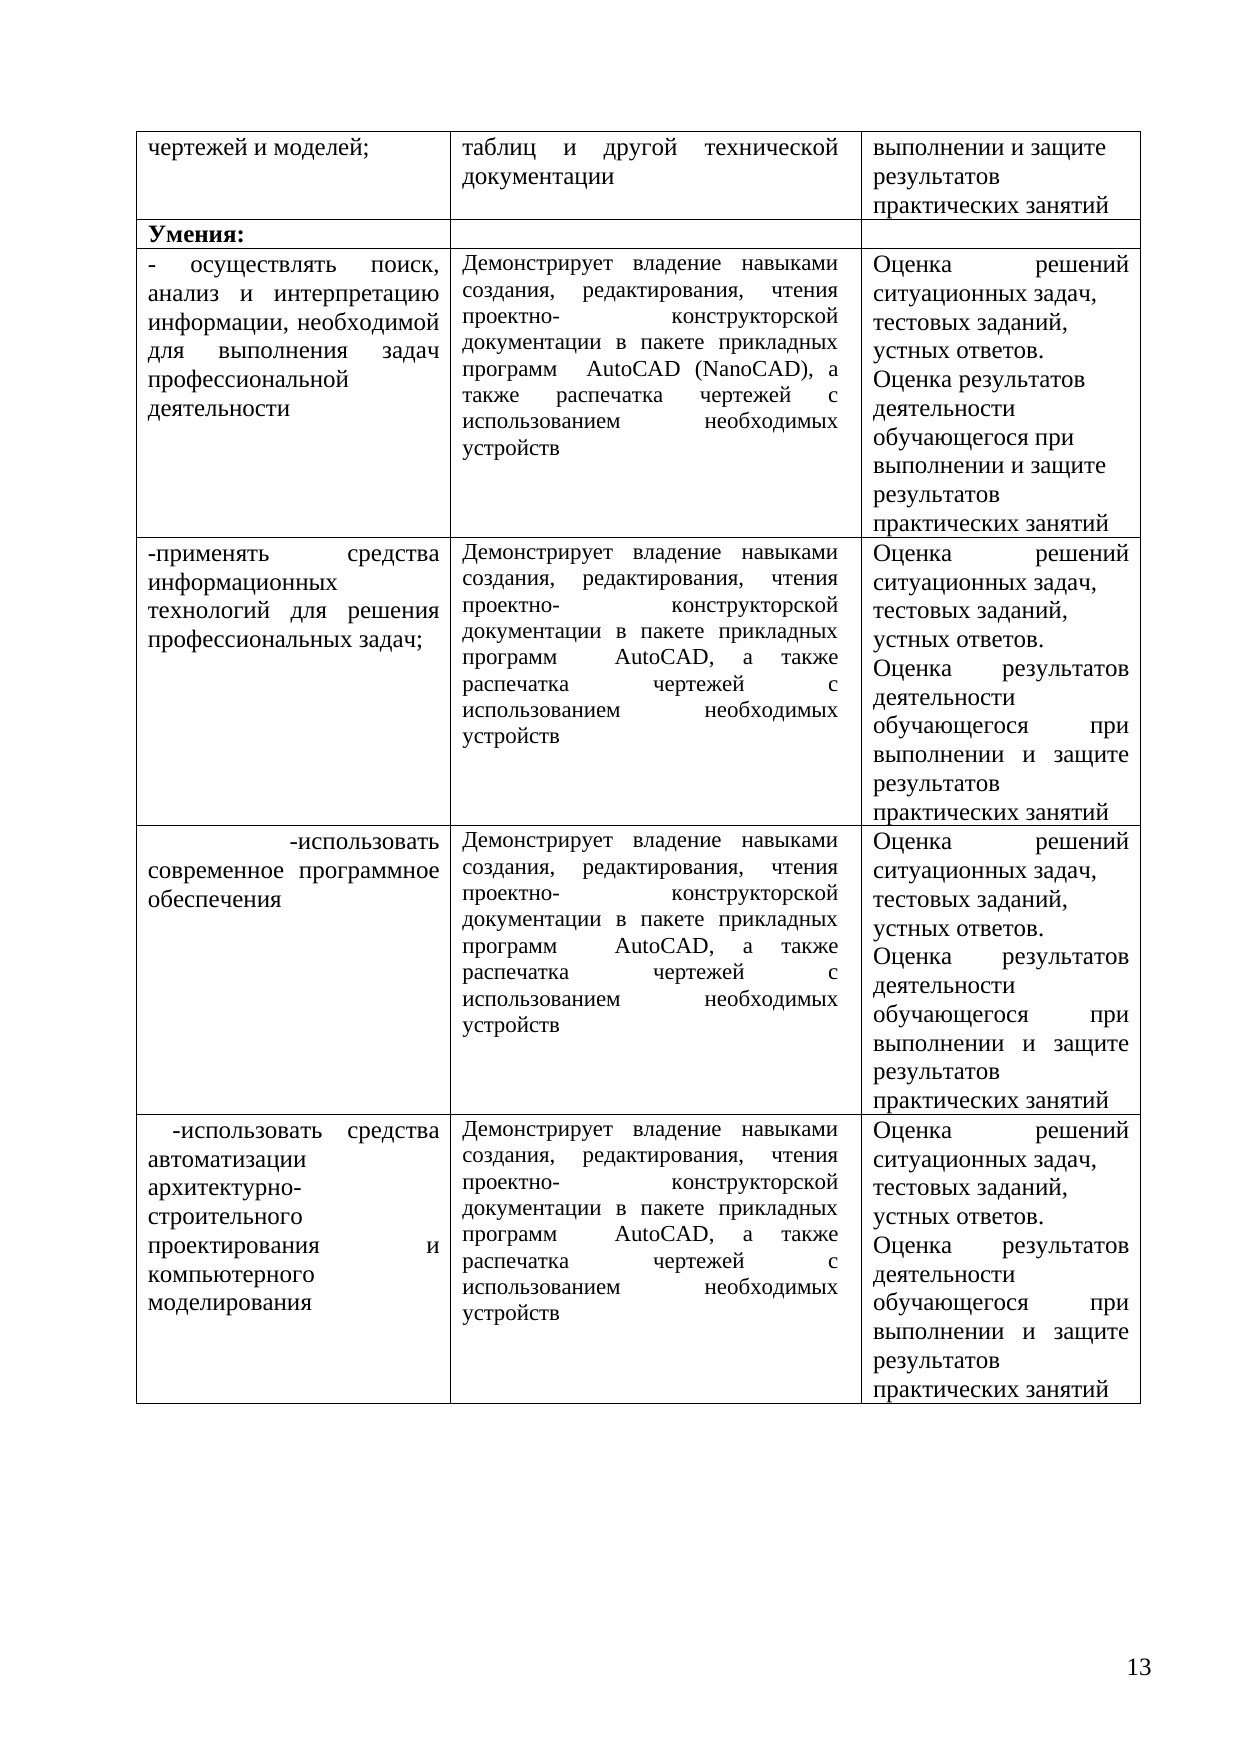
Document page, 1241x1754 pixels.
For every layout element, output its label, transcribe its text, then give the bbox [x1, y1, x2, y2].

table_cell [137, 132, 450, 218]
table_cell Демонстрирует владение навыками создания, редактирования, чтения проектно- конструкторской документации в пакете прикладных программ AutoCAD (NanoCAD), а также распечатка чертежей с использованием необходимых устройств [451, 249, 861, 537]
table_cell -применять средства информационных технологий для решения профессиональных задач; [137, 538, 450, 825]
table_cell [451, 220, 861, 248]
table_cell -использовать современное программное обеспечения [137, 826, 450, 1114]
table_cell -использовать средства автоматизации архитектурно-строительного проектирования и компьютерного моделирования [137, 1115, 450, 1402]
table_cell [862, 132, 1140, 218]
table_cell Умения: [137, 220, 450, 248]
table_cell Демонстрирует владение навыками создания, редактирования, чтения проектно- конструкторской документации в пакете прикладных программ AutoCAD, а также распечатка чертежей с использованием необходимых устройств [451, 1115, 861, 1402]
table_cell [862, 220, 1140, 248]
table_cell - осуществлять поиск, анализ и интерпретацию информации, необходимой для выполнения задач профессиональной деятельности [137, 249, 450, 537]
table_cell Демонстрирует владение навыками создания, редактирования, чтения проектно- конструкторской документации в пакете прикладных программ AutoCAD, а также распечатка чертежей с использованием необходимых устройств [451, 538, 861, 825]
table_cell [451, 132, 861, 218]
table_cell Демонстрирует владение навыками создания, редактирования, чтения проектно- конструкторской документации в пакете прикладных программ AutoCAD, а также распечатка чертежей с использованием необходимых устройств [451, 826, 861, 1114]
